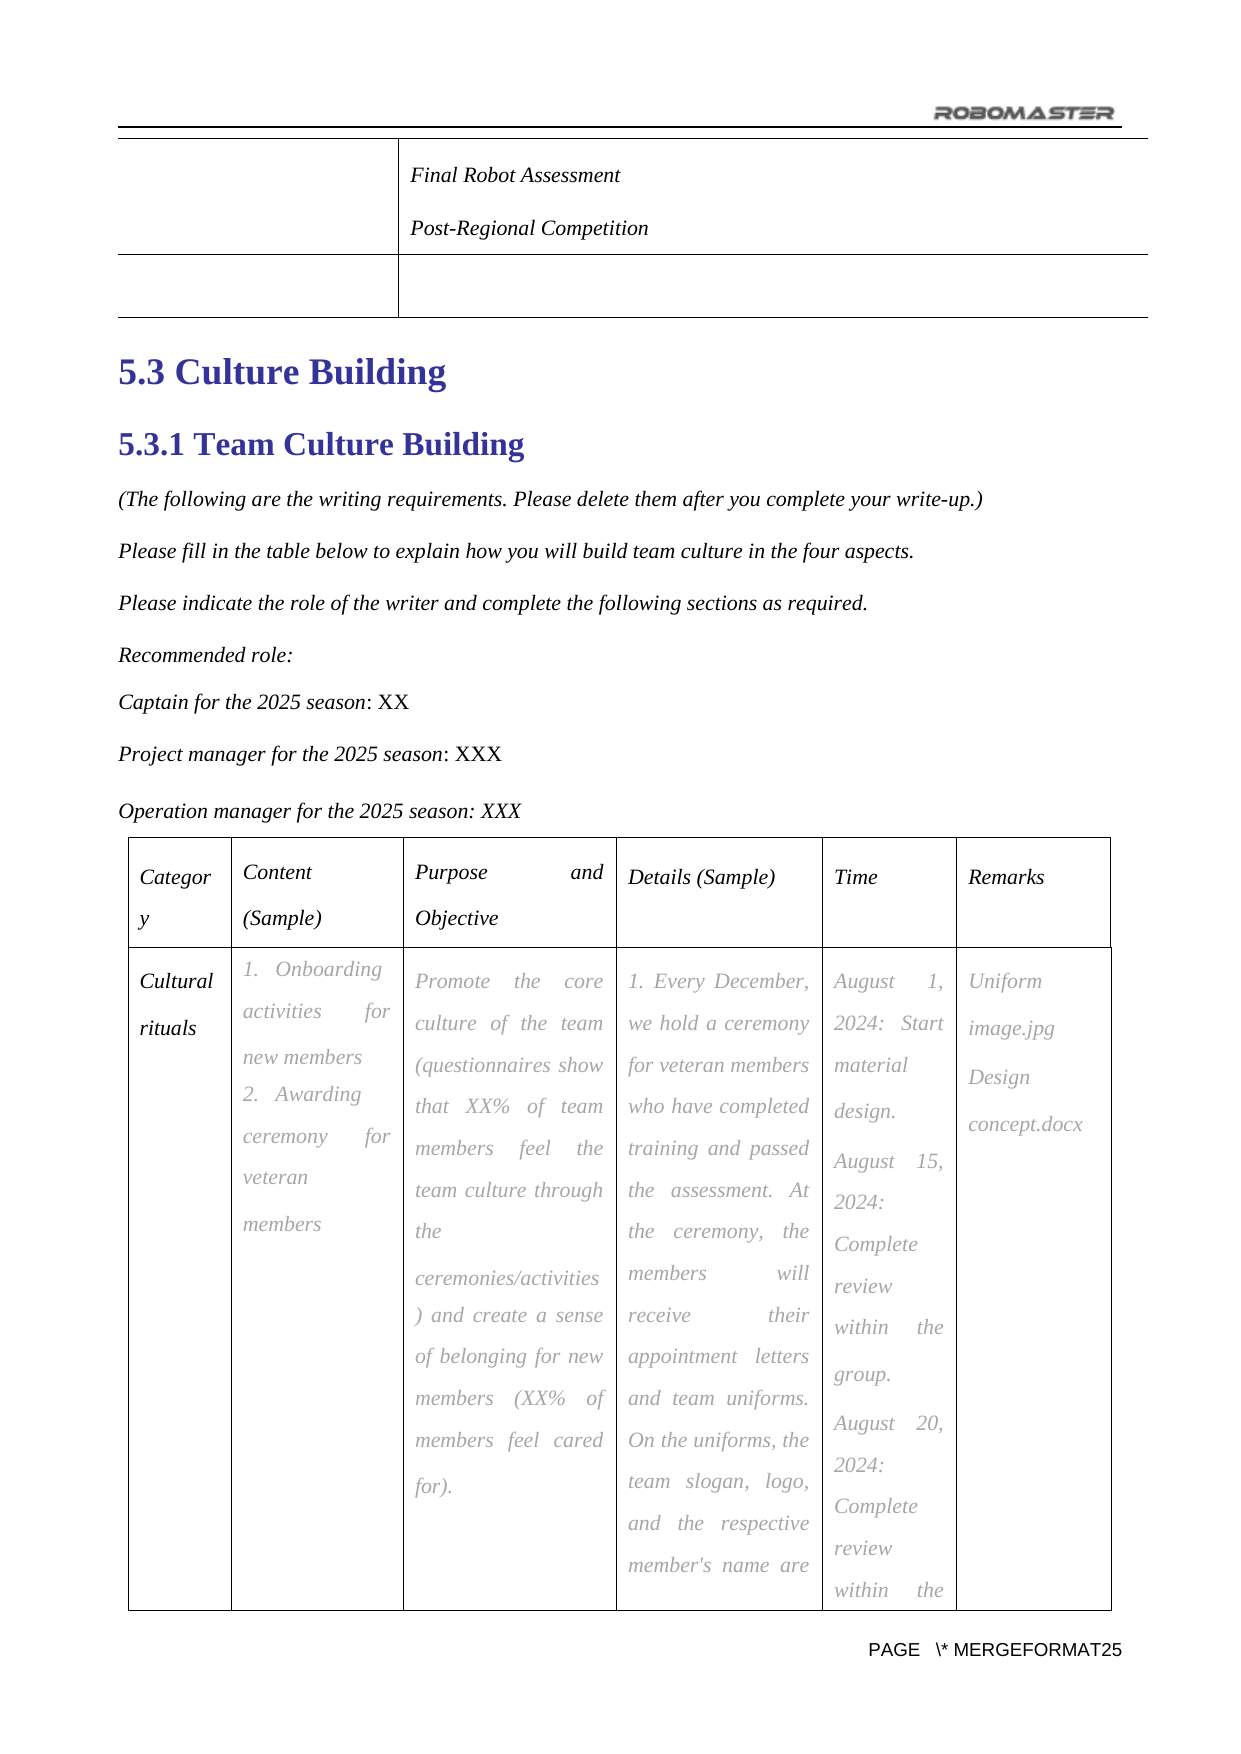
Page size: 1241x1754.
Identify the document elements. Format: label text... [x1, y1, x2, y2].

subtitle 5.3 Culture Building [118, 349, 1122, 393]
subtitle 5.3.1 Team Culture Building [118, 424, 1122, 462]
text Please indicate the role of the writer and complete the following sections as required. [118, 577, 1122, 618]
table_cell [232, 948, 403, 1610]
text Recommended role: [118, 629, 1122, 671]
text Operation manager for the 2025 season: XXX [118, 785, 1122, 827]
table_header Remarks [957, 838, 1110, 947]
table_header Content (Sample) [232, 838, 403, 947]
table_cell [118, 255, 398, 317]
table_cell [617, 948, 822, 1610]
text Please fill in the table below to explain how you will build team culture in the four aspects. [118, 525, 1122, 566]
table_cell [399, 255, 1148, 317]
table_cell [404, 948, 616, 1610]
table_header Purpose and Objective [404, 838, 616, 947]
text Project manager for the 2025 season: XXX [118, 733, 1122, 775]
text Captain for the 2025 season: XX [118, 681, 1122, 723]
table_header Category [129, 838, 231, 947]
table_header Time [823, 838, 956, 947]
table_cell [957, 948, 1111, 1610]
picture [931, 102, 1123, 124]
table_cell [823, 948, 956, 1610]
table_cell Cultural rituals [129, 948, 231, 1610]
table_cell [118, 139, 398, 254]
text (The following are the writing requirements. Please delete them after you complete your write-up.) [118, 473, 1122, 514]
table_header Details (Sample) [617, 838, 822, 947]
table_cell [399, 139, 1148, 254]
